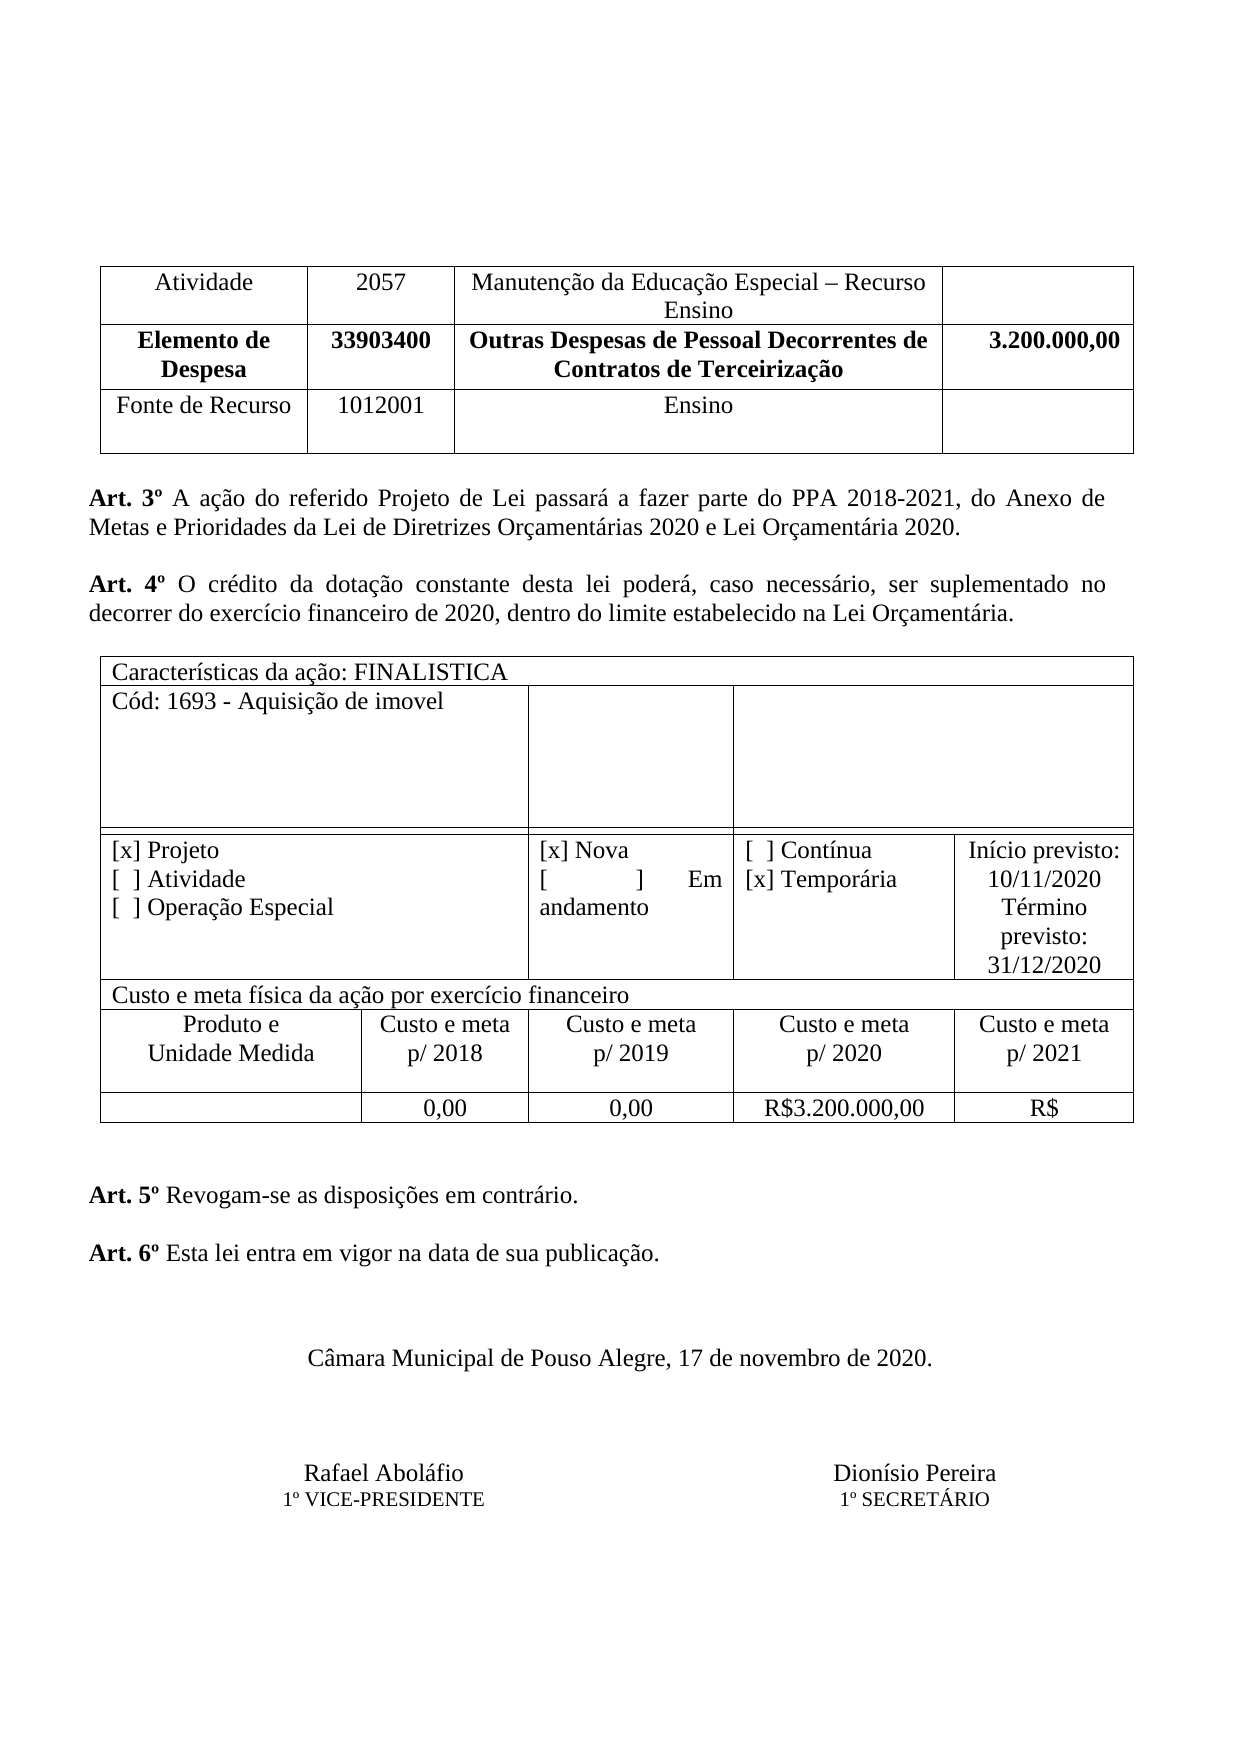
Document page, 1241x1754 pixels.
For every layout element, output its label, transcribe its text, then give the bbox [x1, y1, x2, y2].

table_cell Custo e meta p/ 2020 [734, 1010, 954, 1092]
table_cell [ ] Contínua [x] Temporária [734, 835, 954, 979]
table_cell [734, 686, 1133, 827]
table_cell [101, 828, 528, 834]
table_cell 2057 [308, 267, 454, 324]
table_cell Custo e meta p/ 2021 [955, 1010, 1133, 1092]
table_cell Custo e meta p/ 2018 [362, 1010, 528, 1092]
table_cell Elemento de Despesa [101, 325, 307, 389]
table_cell 1012001 [308, 390, 454, 453]
text Art. 3º A ação do referido Projeto de Lei passará a fazer parte do PPA 2018-2021, do Anexo de Metas e Prioridades da Lei de Diretrizes Orçamentárias 2020 e Lei Orçamentária 2020. [88, 483, 1107, 541]
table_cell R$ [955, 1093, 1133, 1122]
table_cell 0,00 [529, 1093, 733, 1122]
table_header Rafael Aboláfio [118, 1458, 649, 1487]
table_cell 1º SECRETÁRIO [649, 1487, 1180, 1511]
table_cell [101, 1093, 361, 1122]
text Art. 6º Esta lei entra em vigor na data de sua publicação. [88, 1238, 1122, 1266]
table_cell 3.200.000,00 [943, 325, 1133, 389]
table_header Características da ação: FINALISTICA [101, 657, 1133, 685]
table_cell 0,00 [362, 1093, 528, 1122]
table_cell Atividade [101, 267, 307, 324]
table_cell [529, 828, 733, 834]
table_cell [943, 390, 1133, 453]
table_cell Ensino [455, 390, 942, 453]
table_cell Cód: 1693 - Aquisição de imovel [101, 686, 528, 827]
table_cell R$3.200.000,00 [734, 1093, 954, 1122]
table_cell Custo e meta física da ação por exercício financeiro [101, 980, 1133, 1008]
table_cell Outras Despesas de Pessoal Decorrentes de Contratos de Terceirização [455, 325, 942, 389]
table_cell [943, 267, 1133, 324]
table_cell [x] Projeto [ ] Atividade [ ] Operação Especial [101, 835, 528, 979]
table_cell 1º VICE-PRESIDENTE [118, 1487, 649, 1511]
table_cell [734, 828, 1133, 834]
table_cell Custo e meta p/ 2019 [529, 1010, 733, 1092]
text Câmara Municipal de Pouso Alegre, 17 de novembro de 2020. [118, 1343, 1122, 1372]
table_cell [x] Nova [ ] Em andamento [529, 835, 733, 979]
table_cell Início previsto: 10/11/2020 Término previsto: 31/12/2020 [955, 835, 1133, 979]
text Art. 5º Revogam-se as disposições em contrário. [88, 1180, 1122, 1209]
text Art. 4º O crédito da dotação constante desta lei poderá, caso necessário, ser suplementado no decorrer do exercício financeiro de 2020, dentro do limite estabelecido na Lei Orçamentária. [88, 569, 1107, 627]
table_header Dionísio Pereira [649, 1458, 1180, 1487]
table_cell Manutenção da Educação Especial – Recurso Ensino [455, 267, 942, 324]
table_cell [529, 686, 733, 827]
table_cell Fonte de Recurso [101, 390, 307, 453]
table_cell 33903400 [308, 325, 454, 389]
table_cell Produto e Unidade Medida [101, 1010, 361, 1092]
